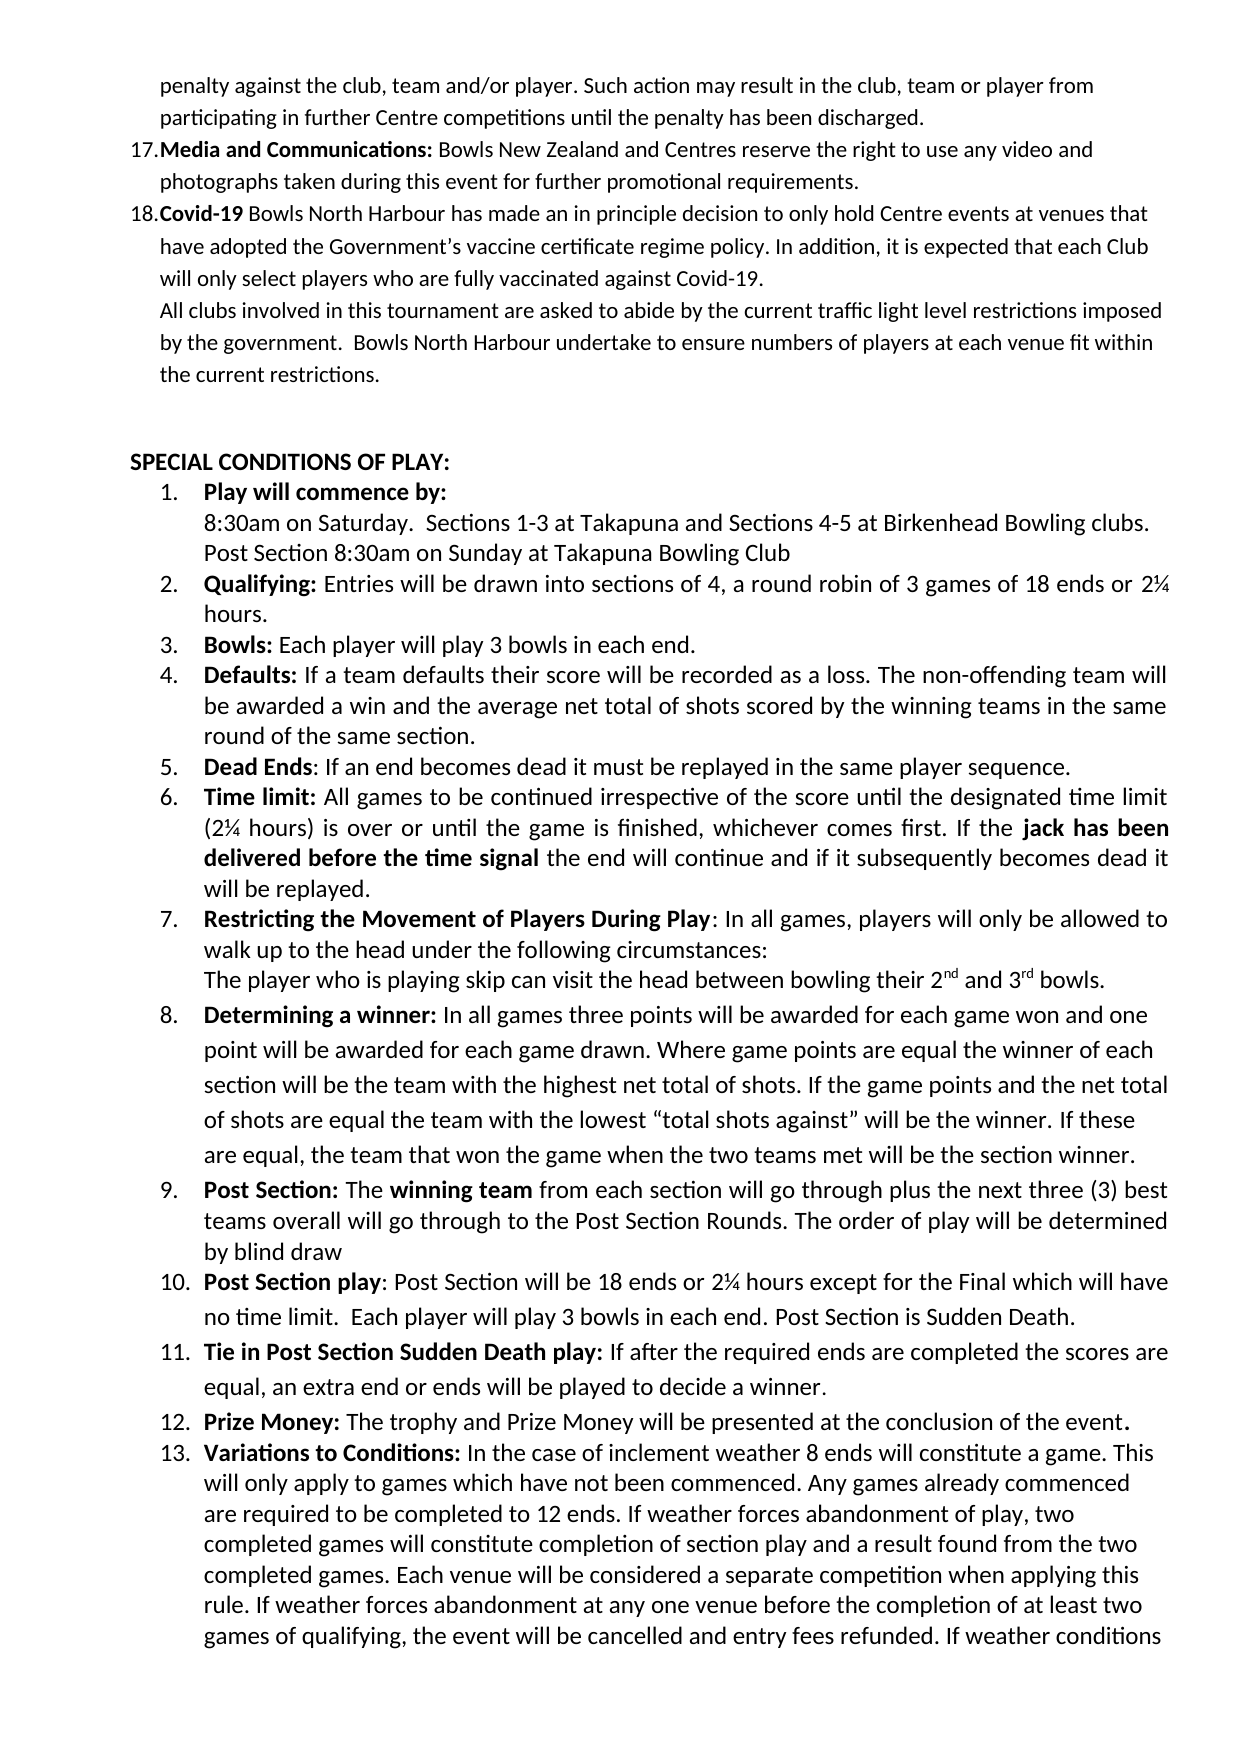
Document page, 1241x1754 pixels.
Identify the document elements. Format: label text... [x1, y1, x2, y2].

list All clubs involved in this tournament are asked to abide by the current traffic light level restrictions imposed by the government. Bowls North Harbour undertake to ensure numbers of players at each venue fit within the current restrictions. [159, 296, 1169, 388]
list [159, 1437, 1169, 1650]
list Play will commence by: [159, 476, 1169, 507]
list Covid-19 Bowls North Harbour has made an in principle decision to only hold Centre events at venues that have adopted the Government’s vaccine certificate regime policy. In addition, it is expected that each Club will only select players who are fully vaccinated against Covid-19. [130, 199, 1169, 292]
list Time limit: All games to be continued irrespective of the score until the designated time limit (2¼ hours) is over or until the game is finished, whichever comes first. If the jack has been delivered before the time signal the end will continue and if it subsequently becomes dead it will be replayed. [159, 781, 1169, 903]
list 8:30am on Saturday. Sections 1-3 at Takapuna and Sections 4-5 at Birkenhead Bowling clubs. [204, 507, 1169, 537]
list Post Section: The winning team from each section will go through plus the next three (3) best teams overall will go through to the Post Section Rounds. The order of play will be determined by blind draw [159, 1174, 1169, 1266]
list The player who is playing skip can visit the head between bowling their 2nd and 3rd bowls. [204, 964, 1169, 995]
list Dead Ends: If an end becomes dead it must be replayed in the same player sequence. [159, 751, 1169, 781]
list Tie in Post Section Sudden Death play: If after the required ends are completed the scores are equal, an extra end or ends will be played to decide a winner. [159, 1336, 1169, 1402]
list Restricting the Movement of Players During Play: In all games, players will only be allowed to walk up to the head under the following circumstances: [159, 903, 1169, 964]
list Post Section play: Post Section will be 18 ends or 2¼ hours except for the Final which will have no time limit. Each player will play 3 bowls in each end. Post Section is Sudden Death. [159, 1266, 1169, 1332]
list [130, 71, 1169, 131]
list Defaults: If a team defaults their score will be recorded as a loss. The non-offending team will be awarded a win and the average net total of shots scored by the winning teams in the same round of the same section. [159, 659, 1169, 751]
list Bowls: Each player will play 3 bowls in each end. [159, 629, 1169, 659]
list Qualifying: Entries will be drawn into sections of 4, a round robin of 3 games of 18 ends or 2¼ hours. [159, 568, 1169, 629]
list Media and Communications: Bowls New Zealand and Centres reserve the right to use any video and photographs taken during this event for further promotional requirements. [130, 135, 1169, 195]
list Determining a winner: In all games three points will be awarded for each game won and one point will be awarded for each game drawn. Where game points are equal the winner of each section will be the team with the highest net total of shots. If the game points and the net total of shots are equal the team with the lowest “total shots against” will be the winner. If these are equal, the team that won the game when the two teams met will be the section winner. [159, 999, 1169, 1170]
list Post Section 8:30am on Sunday at Takapuna Bowling Club [204, 537, 1169, 568]
text SPECIAL CONDITIONS OF PLAY: [130, 446, 1169, 476]
list Prize Money: The trophy and Prize Money will be presented at the conclusion of the event. [159, 1406, 1169, 1437]
